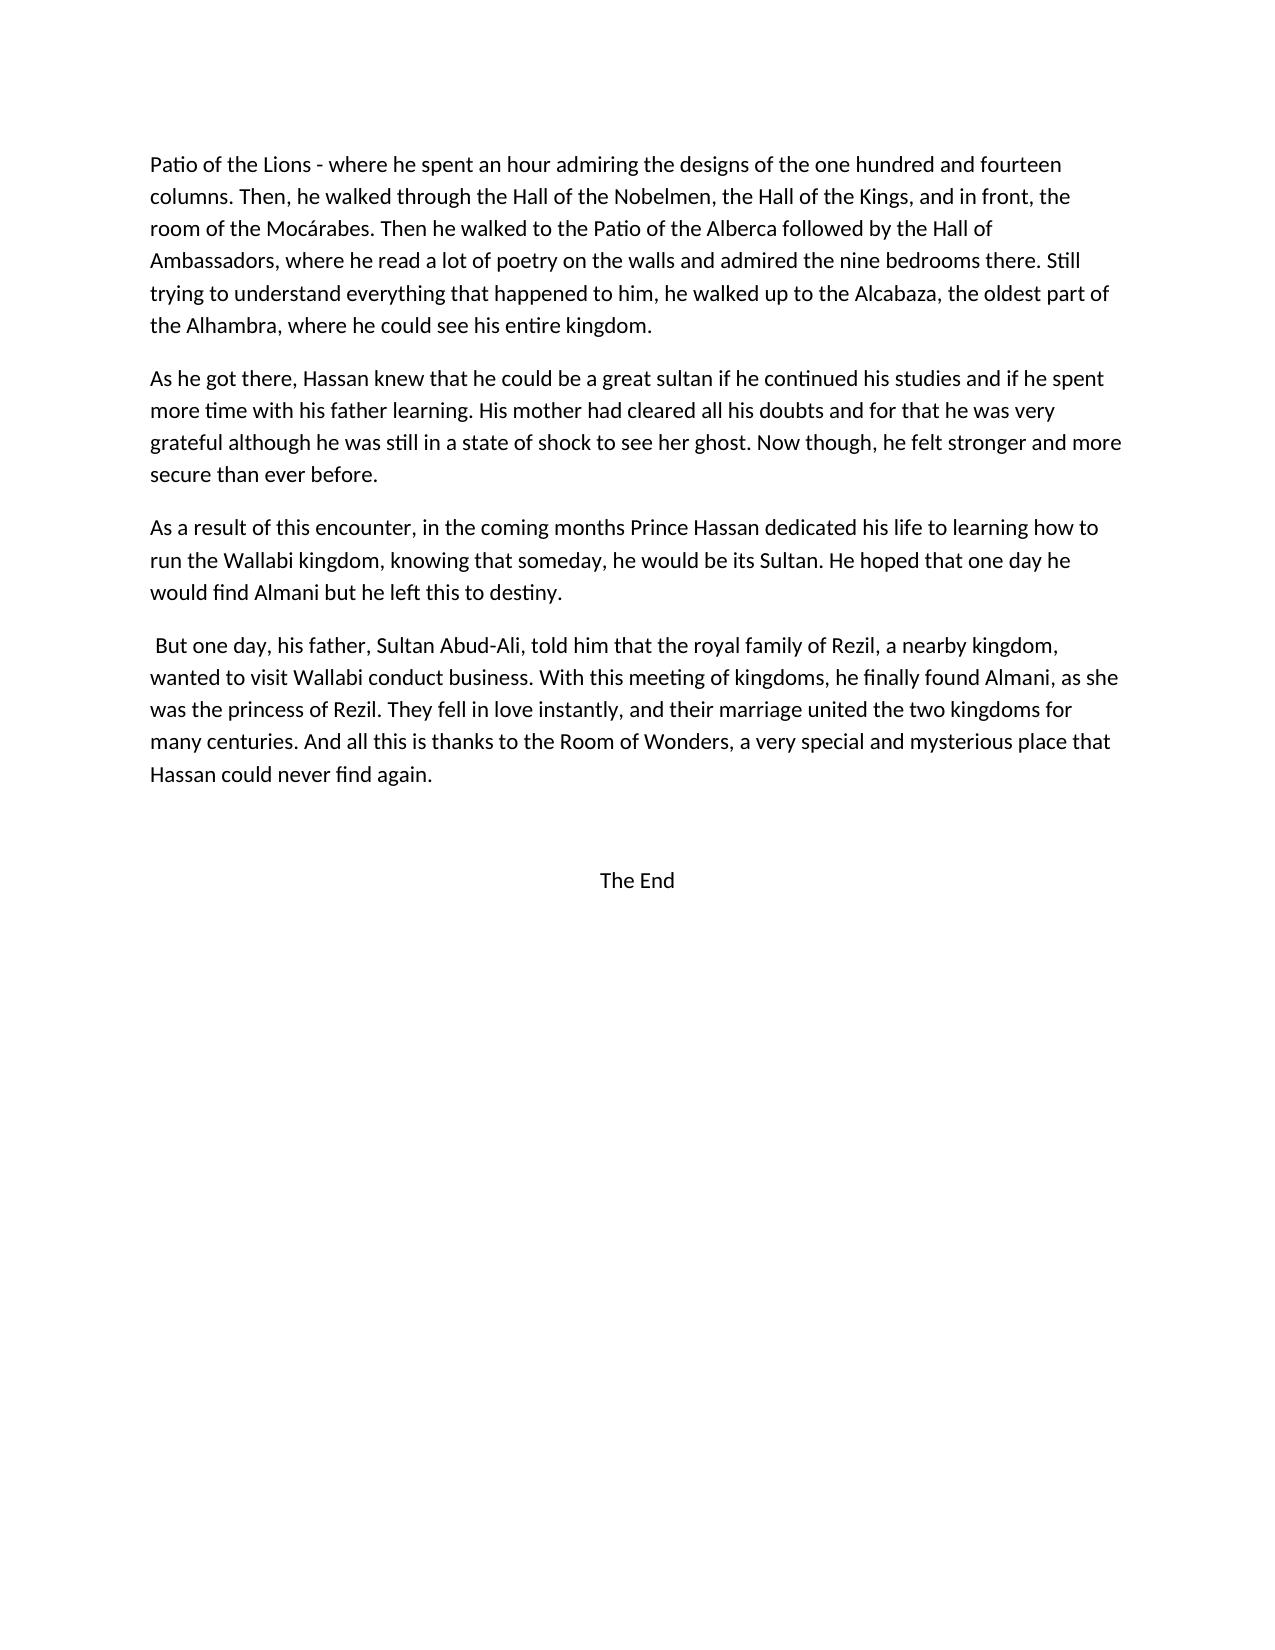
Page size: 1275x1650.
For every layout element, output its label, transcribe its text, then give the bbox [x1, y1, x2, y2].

text But one day, his father, Sultan Abud-Ali, told him that the royal family of Rezil, a nearby kingdom, wanted to visit Wallabi conduct business. With this meeting of kingdoms, he finally found Almani, as she was the princess of Rezil. They fell in love instantly, and their marriage united the two kingdoms for many centuries. And all this is thanks to the Room of Wonders, a very special and mysterious place that Hassan could never find again. [150, 631, 1125, 788]
text The End [150, 866, 1125, 894]
text As he got there, Hassan knew that he could be a great sultan if he continued his studies and if he spent more time with his father learning. His mother had cleared all his doubts and for that he was very grateful although he was still in a state of shock to see her ghost. Now though, he felt stronger and more secure than ever before. [150, 364, 1125, 488]
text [150, 150, 1125, 339]
text As a result of this encounter, in the coming months Prince Hassan dedicated his life to learning how to run the Wallabi kingdom, knowing that someday, he would be its Sultan. He hoped that one day he would find Almani but he left this to destiny. [150, 513, 1125, 606]
